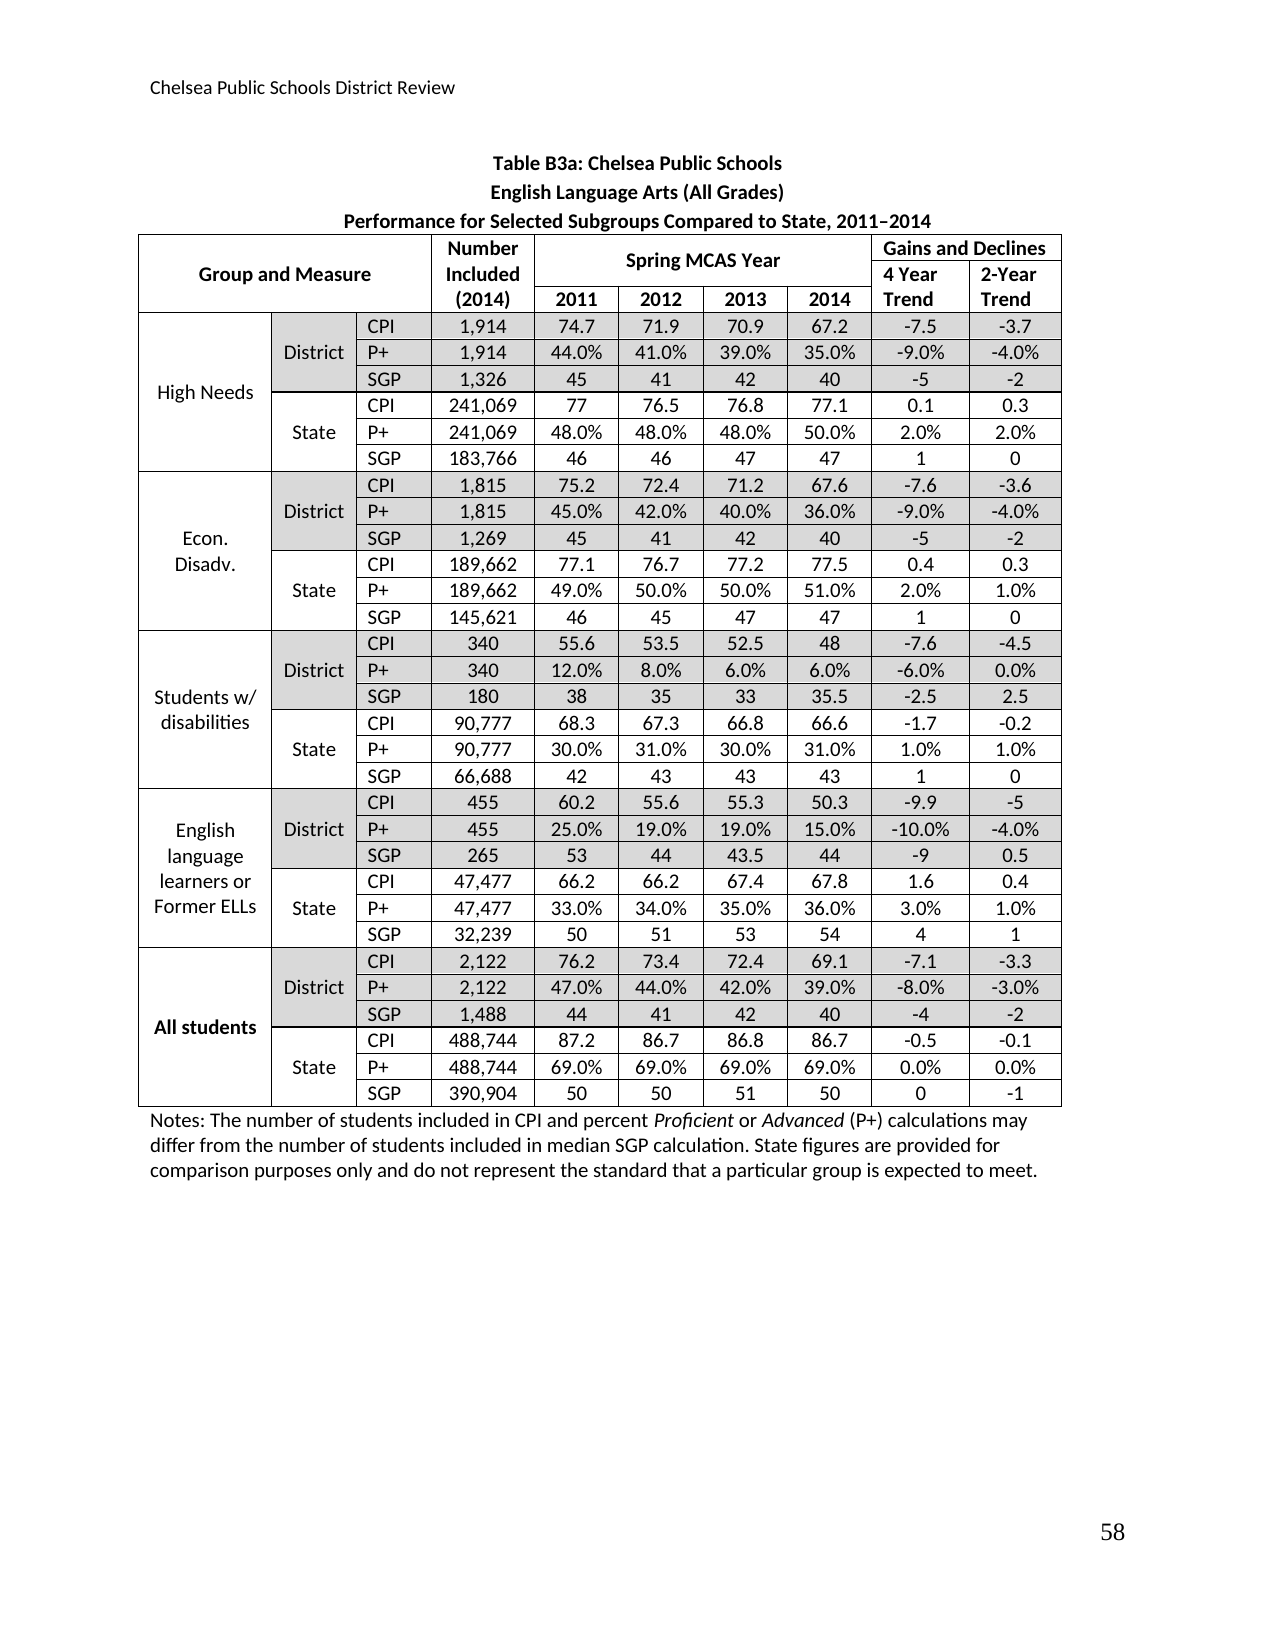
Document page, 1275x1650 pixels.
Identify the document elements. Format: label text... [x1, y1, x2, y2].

table_cell 48.0% [704, 419, 787, 444]
table_cell SGP [357, 1001, 431, 1026]
table_cell 38 [535, 684, 618, 709]
table_cell 30.0% [704, 736, 787, 762]
table_cell 77.2 [704, 551, 787, 577]
table_cell 2,122 [432, 975, 534, 1000]
table_cell 42 [704, 366, 787, 391]
table_cell 1 [872, 604, 969, 629]
table_cell State [272, 393, 356, 471]
table_cell 44 [535, 1001, 618, 1026]
table_cell 69.0% [704, 1054, 787, 1079]
table_cell 69.0% [788, 1054, 871, 1079]
table_cell 1 [872, 445, 969, 471]
table_cell 35 [619, 684, 703, 709]
table_cell 53 [704, 922, 787, 947]
table_cell 39.0% [788, 975, 871, 1000]
table_cell 2.0% [872, 419, 969, 444]
table_cell State [272, 710, 356, 788]
table_cell P+ [357, 498, 431, 524]
table_cell 42.0% [619, 498, 703, 524]
table_cell 77.1 [788, 393, 871, 418]
table_cell 180 [432, 684, 534, 709]
table_cell SGP [357, 525, 431, 550]
table_cell Econ. Disadv. [139, 472, 271, 629]
table_cell 0.4 [872, 551, 969, 577]
table_cell -2.5 [872, 684, 969, 709]
table_cell 1,488 [432, 1001, 534, 1026]
table_cell SGP [357, 763, 431, 788]
table_cell 0 [970, 445, 1061, 471]
table_cell 50.0% [619, 578, 703, 603]
table_cell 3.0% [872, 895, 969, 921]
table_cell 69.0% [619, 1054, 703, 1079]
table_cell 55.3 [704, 789, 787, 815]
table_cell 0 [872, 1080, 969, 1106]
table_cell 0.0% [970, 657, 1061, 682]
table_header Group and Measure [139, 235, 431, 312]
table_cell District [272, 631, 356, 709]
table_cell 1,326 [432, 366, 534, 391]
table_cell 340 [432, 631, 534, 656]
table_cell -7.6 [872, 631, 969, 656]
table_cell 488,744 [432, 1054, 534, 1079]
table_cell Students w/ disabilities [139, 631, 271, 788]
table_cell P+ [357, 657, 431, 682]
table_cell 31.0% [619, 736, 703, 762]
table_cell 66.2 [535, 869, 618, 894]
table_cell 69.1 [788, 948, 871, 973]
table_cell 46 [535, 445, 618, 471]
table_cell 50 [788, 1080, 871, 1106]
table_cell 71.2 [704, 472, 787, 497]
table_cell P+ [357, 340, 431, 365]
table_cell 51 [619, 922, 703, 947]
table_cell 183,766 [432, 445, 534, 471]
table_cell -8.0% [872, 975, 969, 1000]
table_cell 66.6 [788, 710, 871, 735]
table_cell 67.6 [788, 472, 871, 497]
table_cell 75.2 [535, 472, 618, 497]
table_cell -5 [872, 366, 969, 391]
table_cell CPI [357, 948, 431, 973]
table_cell CPI [357, 313, 431, 338]
table_cell 6.0% [788, 657, 871, 682]
table_cell 1,914 [432, 340, 534, 365]
table_cell 34.0% [619, 895, 703, 921]
table_cell 48.0% [619, 419, 703, 444]
table_cell 0.0% [970, 1054, 1061, 1079]
table_cell 0.5 [970, 842, 1061, 868]
table_cell 2,122 [432, 948, 534, 973]
text Table B3a: Chelsea Public Schools [150, 150, 1125, 175]
table_cell 40.0% [704, 498, 787, 524]
table_cell 50 [535, 922, 618, 947]
table_cell 76.5 [619, 393, 703, 418]
table_cell SGP [357, 842, 431, 868]
table_cell 33 [704, 684, 787, 709]
table_cell 25.0% [535, 816, 618, 841]
table_cell -3.6 [970, 472, 1061, 497]
table_cell 50.0% [704, 578, 787, 603]
table_cell 12.0% [535, 657, 618, 682]
table_cell 145,621 [432, 604, 534, 629]
table_cell 6.0% [704, 657, 787, 682]
table_cell 67.2 [788, 313, 871, 338]
table_cell 47 [704, 445, 787, 471]
table_cell 68.3 [535, 710, 618, 735]
table_cell 48.0% [535, 419, 618, 444]
table_cell SGP [357, 684, 431, 709]
table_cell District [272, 789, 356, 868]
table_cell 2011 [535, 287, 618, 312]
table_cell 45 [535, 525, 618, 550]
table_cell -4.0% [970, 816, 1061, 841]
table_cell 2.5 [970, 684, 1061, 709]
table_cell State [272, 869, 356, 947]
table_cell 2014 [788, 287, 871, 312]
table_cell 1.6 [872, 869, 969, 894]
table_cell 43 [788, 763, 871, 788]
table_cell 1 [872, 763, 969, 788]
table_cell 67.4 [704, 869, 787, 894]
table_cell 69.0% [535, 1054, 618, 1079]
table_cell CPI [357, 472, 431, 497]
table_cell 36.0% [788, 895, 871, 921]
table_cell 32,239 [432, 922, 534, 947]
table_cell -9.9 [872, 789, 969, 815]
table_cell 86.8 [704, 1028, 787, 1053]
table_cell -2 [970, 1001, 1061, 1026]
table_cell State [272, 551, 356, 629]
table_cell 42 [535, 763, 618, 788]
table_cell 241,069 [432, 393, 534, 418]
table_cell 1.0% [970, 895, 1061, 921]
table_cell 41 [619, 1001, 703, 1026]
table_cell 47 [788, 445, 871, 471]
table_cell 86.7 [619, 1028, 703, 1053]
table_cell 40 [788, 366, 871, 391]
table_cell -4.5 [970, 631, 1061, 656]
table_cell 52.5 [704, 631, 787, 656]
table_cell 46 [535, 604, 618, 629]
table_cell CPI [357, 551, 431, 577]
table_cell 2-Year Trend [970, 261, 1061, 312]
table_header Spring MCAS Year [535, 235, 871, 286]
table_cell -6.0% [872, 657, 969, 682]
table_cell 1,815 [432, 472, 534, 497]
table_cell SGP [357, 366, 431, 391]
table_cell High Needs [139, 313, 271, 471]
table_cell 66.2 [619, 869, 703, 894]
table_cell -2 [970, 525, 1061, 550]
table_cell CPI [357, 710, 431, 735]
table_cell CPI [357, 789, 431, 815]
table_cell 45.0% [535, 498, 618, 524]
table_cell English language learners or Former ELLs [139, 789, 271, 947]
table_cell -7.6 [872, 472, 969, 497]
table_cell 66,688 [432, 763, 534, 788]
table_cell District [272, 948, 356, 1026]
table_cell -0.2 [970, 710, 1061, 735]
table_cell 77.1 [535, 551, 618, 577]
table_cell -5 [970, 789, 1061, 815]
table_cell -3.0% [970, 975, 1061, 1000]
table_cell 488,744 [432, 1028, 534, 1053]
table_cell 35.0% [788, 340, 871, 365]
table_cell 390,904 [432, 1080, 534, 1106]
table_cell 40 [788, 525, 871, 550]
table_cell 44.0% [619, 975, 703, 1000]
table_cell 51 [704, 1080, 787, 1106]
table_cell SGP [357, 922, 431, 947]
table_cell P+ [357, 1054, 431, 1079]
table_cell District [272, 472, 356, 550]
table_cell -5 [872, 525, 969, 550]
table_cell 0 [970, 763, 1061, 788]
table_cell 47 [704, 604, 787, 629]
table_cell 30.0% [535, 736, 618, 762]
table_header Number Included (2014) [432, 235, 534, 312]
table_cell 77.5 [788, 551, 871, 577]
table_cell 47,477 [432, 895, 534, 921]
table_cell 44 [619, 842, 703, 868]
table_cell 39.0% [704, 340, 787, 365]
table_cell -3.7 [970, 313, 1061, 338]
table_cell Notes: The number of students included in CPI and percent Proficient or Advanced (P+) calculations may differ from the number of students included in median SGP calculation. State figures are provided for comparison purposes only and do not represent the standard that a particular group is expected to meet. [139, 1107, 1061, 1183]
table_cell 42 [704, 1001, 787, 1026]
text English Language Arts (All Grades) [150, 179, 1125, 204]
table_cell 42 [704, 525, 787, 550]
table_cell 66.8 [704, 710, 787, 735]
table_cell -4.0% [970, 340, 1061, 365]
table_cell 54 [788, 922, 871, 947]
table_cell 73.4 [619, 948, 703, 973]
table_cell State [272, 1028, 356, 1106]
table_cell 189,662 [432, 578, 534, 603]
table_cell 90,777 [432, 736, 534, 762]
table_cell 35.5 [788, 684, 871, 709]
table_cell SGP [357, 445, 431, 471]
table_cell 42.0% [704, 975, 787, 1000]
table_cell SGP [357, 1080, 431, 1106]
table_cell -0.5 [872, 1028, 969, 1053]
table_cell 340 [432, 657, 534, 682]
table_cell 45 [619, 604, 703, 629]
table_cell -0.1 [970, 1028, 1061, 1053]
table_cell 72.4 [619, 472, 703, 497]
table_cell 241,069 [432, 419, 534, 444]
table_cell All students [139, 948, 271, 1106]
table_cell 41 [619, 525, 703, 550]
table_cell 67.3 [619, 710, 703, 735]
table_cell CPI [357, 393, 431, 418]
table_cell 87.2 [535, 1028, 618, 1053]
table_cell District [272, 313, 356, 391]
table_cell 70.9 [704, 313, 787, 338]
table_cell -2 [970, 366, 1061, 391]
table_cell 19.0% [704, 816, 787, 841]
table_cell 19.0% [619, 816, 703, 841]
table_cell 455 [432, 816, 534, 841]
table_cell 2013 [704, 287, 787, 312]
table_cell 31.0% [788, 736, 871, 762]
table_cell 0.3 [970, 551, 1061, 577]
text Performance for Selected Subgroups Compared to State, 2011–2014 [150, 208, 1125, 234]
table_cell 60.2 [535, 789, 618, 815]
table_cell 71.9 [619, 313, 703, 338]
table_cell P+ [357, 895, 431, 921]
table_cell 45 [535, 366, 618, 391]
table_cell 53.5 [619, 631, 703, 656]
table_cell 1.0% [970, 736, 1061, 762]
table_cell 36.0% [788, 498, 871, 524]
table_cell 47 [788, 604, 871, 629]
table_cell 47.0% [535, 975, 618, 1000]
table_cell 40 [788, 1001, 871, 1026]
table_cell 0.0% [872, 1054, 969, 1079]
table_cell 4 [872, 922, 969, 947]
table_cell P+ [357, 578, 431, 603]
table_cell 46 [619, 445, 703, 471]
table_cell P+ [357, 975, 431, 1000]
table_cell 48 [788, 631, 871, 656]
table_cell CPI [357, 869, 431, 894]
table_cell 44.0% [535, 340, 618, 365]
table_cell 189,662 [432, 551, 534, 577]
table_cell 77 [535, 393, 618, 418]
table_cell 53 [535, 842, 618, 868]
table_cell 43 [704, 763, 787, 788]
table_cell -4.0% [970, 498, 1061, 524]
table_cell 2012 [619, 287, 703, 312]
table_cell 50.0% [788, 419, 871, 444]
table_cell 1,914 [432, 313, 534, 338]
table_cell 50.3 [788, 789, 871, 815]
table_cell -9.0% [872, 498, 969, 524]
table_cell 50 [619, 1080, 703, 1106]
table_cell 43.5 [704, 842, 787, 868]
table_cell 35.0% [704, 895, 787, 921]
table_cell 41.0% [619, 340, 703, 365]
table_cell 2.0% [970, 419, 1061, 444]
table_cell 15.0% [788, 816, 871, 841]
table_cell 55.6 [619, 789, 703, 815]
table_cell 76.7 [619, 551, 703, 577]
table_cell 51.0% [788, 578, 871, 603]
table_cell 55.6 [535, 631, 618, 656]
table_cell -3.3 [970, 948, 1061, 973]
table_cell 43 [619, 763, 703, 788]
table_cell 49.0% [535, 578, 618, 603]
table_cell P+ [357, 419, 431, 444]
table_cell 1.0% [970, 578, 1061, 603]
table_cell 76.2 [535, 948, 618, 973]
table_cell 0.1 [872, 393, 969, 418]
table_cell 1,815 [432, 498, 534, 524]
table_cell -7.5 [872, 313, 969, 338]
table_cell -7.1 [872, 948, 969, 973]
table_cell 50 [535, 1080, 618, 1106]
table_cell CPI [357, 631, 431, 656]
table_cell 0.4 [970, 869, 1061, 894]
table_cell 76.8 [704, 393, 787, 418]
table_cell -9 [872, 842, 969, 868]
table_cell 1 [970, 922, 1061, 947]
table_cell SGP [357, 604, 431, 629]
table_cell 41 [619, 366, 703, 391]
table_header Gains and Declines [872, 235, 1061, 260]
table_cell 90,777 [432, 710, 534, 735]
table_cell -1.7 [872, 710, 969, 735]
table_cell -9.0% [872, 340, 969, 365]
table_cell 44 [788, 842, 871, 868]
table_cell 1,269 [432, 525, 534, 550]
table_cell 265 [432, 842, 534, 868]
table_cell 4 Year Trend [872, 261, 969, 312]
table_cell 455 [432, 789, 534, 815]
table_cell 67.8 [788, 869, 871, 894]
table_cell -4 [872, 1001, 969, 1026]
table_cell 33.0% [535, 895, 618, 921]
table_cell P+ [357, 736, 431, 762]
table_cell 0 [970, 604, 1061, 629]
table_cell 0.3 [970, 393, 1061, 418]
table_cell 8.0% [619, 657, 703, 682]
table_cell -1 [970, 1080, 1061, 1106]
table_cell 1.0% [872, 736, 969, 762]
table_cell 74.7 [535, 313, 618, 338]
table_cell P+ [357, 816, 431, 841]
table_cell -10.0% [872, 816, 969, 841]
table_cell 72.4 [704, 948, 787, 973]
table_cell 47,477 [432, 869, 534, 894]
table_cell CPI [357, 1028, 431, 1053]
table_cell 2.0% [872, 578, 969, 603]
table_cell 86.7 [788, 1028, 871, 1053]
